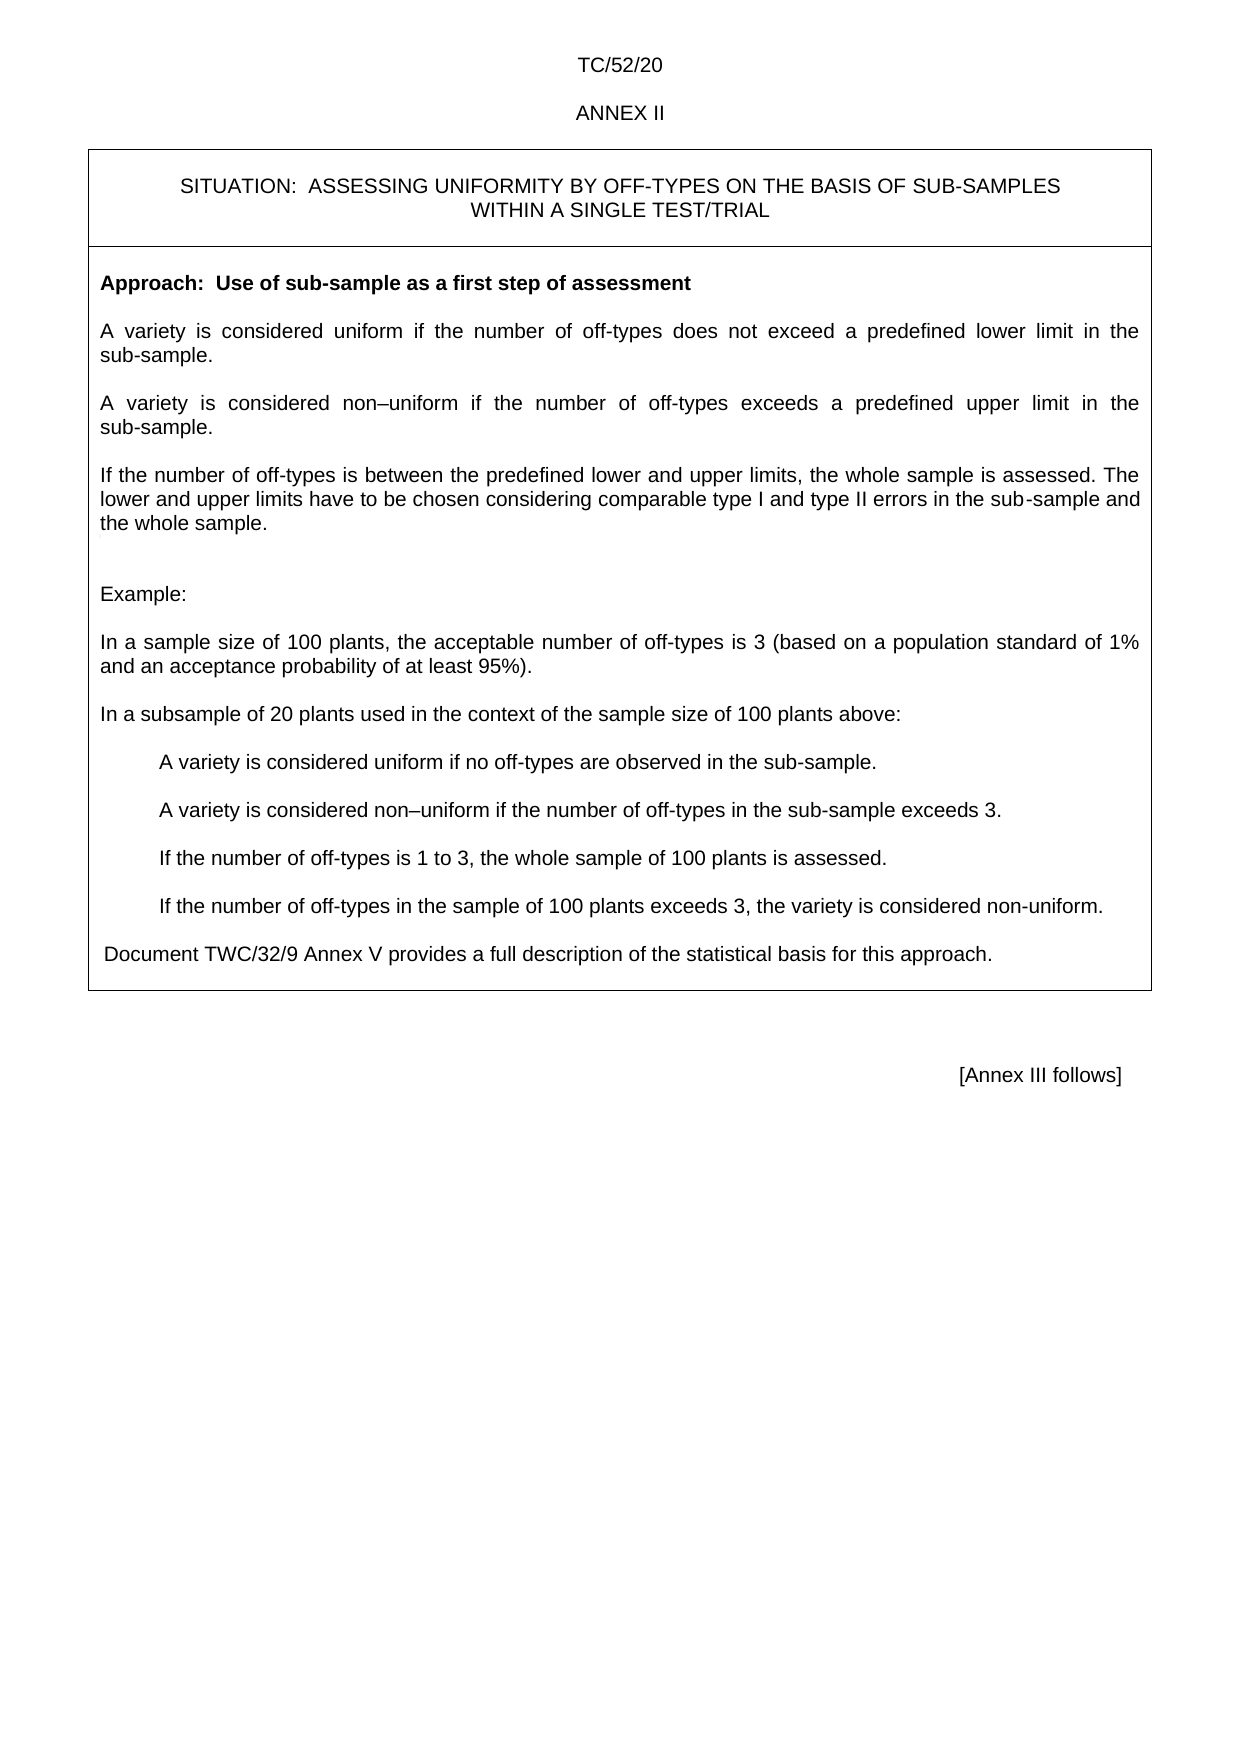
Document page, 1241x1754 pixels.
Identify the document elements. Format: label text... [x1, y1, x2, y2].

text [Annex III follows] [118, 1062, 1122, 1086]
table_cell Approach: Use of sub-sample as a first step of assessment A variety is considered uniform if the number of off-types does not exceed a predefined lower limit in the sub-sample. A variety is considered non–uniform if the number of off-types exceeds a predefined upper limit in the sub-sample. If the number of off-types is between the predefined lower and upper limits, the whole sample is assessed. The lower and upper limits have to be chosen considering comparable type I and type II errors in the sub-sample and the whole sample. Example: In a sample size of 100 plants, the acceptable number of off-types is 3 (based on a population standard of 1% and an acceptance probability of at least 95%). In a subsample of 20 plants used in the context of the sample size of 100 plants above: A variety is considered uniform if no off-types are observed in the sub-sample. A variety is considered non–uniform if the number of off-types in the sub-sample exceeds 3. If the number of off-types is 1 to 3, the whole sample of 100 plants is assessed. If the number of off-types in the sample of 100 plants exceeds 3, the variety is considered non-uniform. Document TWC/32/9 Annex V provides a full description of the statistical basis for this approach. [89, 247, 1151, 989]
table_header SITUATION: ASSESSING UNIFORMITY BY OFF-TYPES ON THE BASIS OF SUB-SAMPLES WITHIN A SINGLE TEST/TRIAL [89, 150, 1151, 246]
